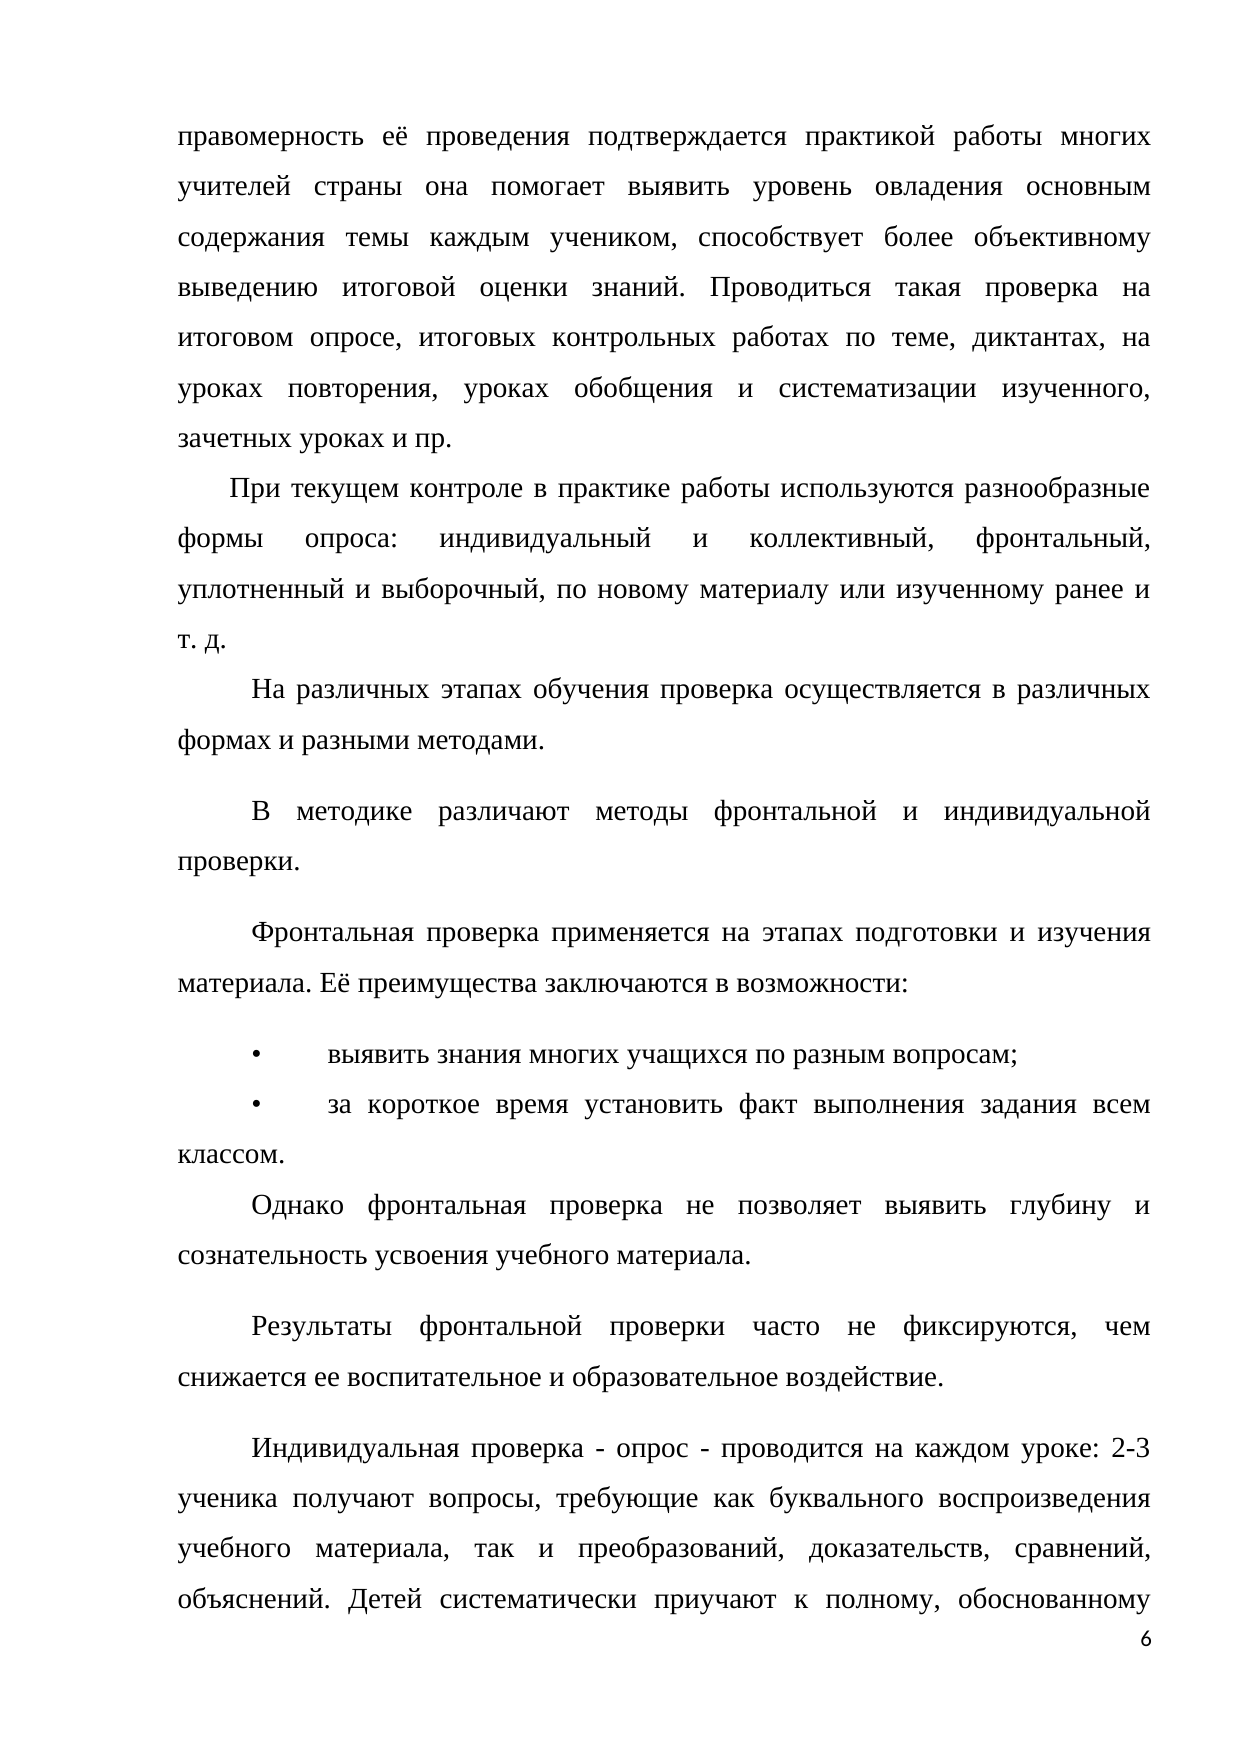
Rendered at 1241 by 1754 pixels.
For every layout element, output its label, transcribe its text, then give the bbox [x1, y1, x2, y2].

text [177, 1430, 1152, 1614]
list выявить знания многих учащихся по разным вопросам; [177, 1036, 1152, 1069]
text В методике различают методы фронтальной и индивидуальной проверки. [177, 793, 1152, 877]
text Фронтальная проверка применяется на этапах подготовки и изучения материала. Её преимущества заключаются в возможности: [177, 914, 1152, 998]
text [177, 118, 1152, 453]
text При текущем контроле в практике работы используются разнообразные формы опроса: индивидуальный и коллективный, фронтальный, уплотненный и выборочный, по новому материалу или изученному ранее и т. д. [177, 470, 1152, 655]
list за короткое время установить факт выполнения задания всем классом. [177, 1086, 1152, 1170]
text На различных этапах обучения проверка осуществляется в различных формах и разными методами. [177, 672, 1152, 755]
text Результаты фронтальной проверки часто не фиксируются, чем снижается ее воспитательное и образовательное воздействие. [177, 1308, 1152, 1392]
text Однако фронтальная проверка не позволяет выявить глубину и сознательность усвоения учебного материала. [177, 1187, 1152, 1271]
